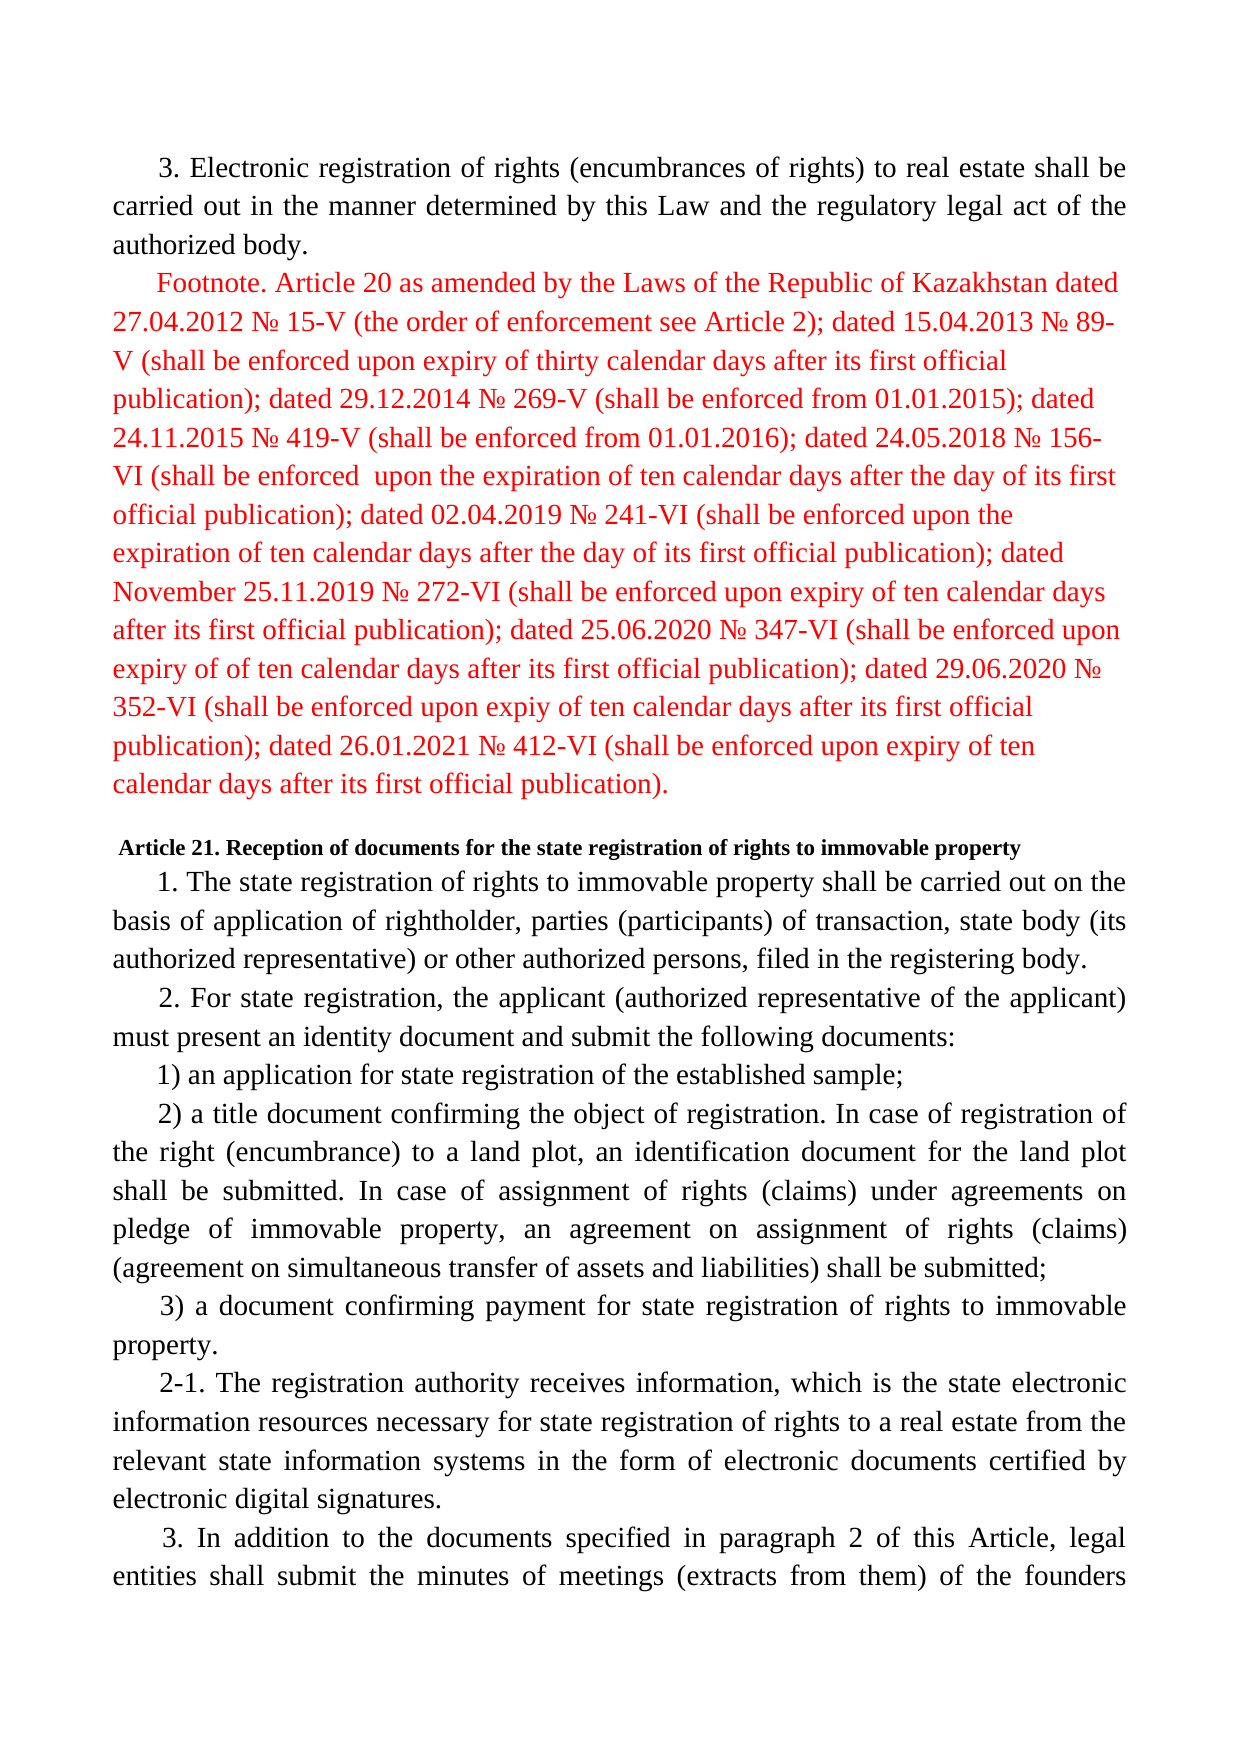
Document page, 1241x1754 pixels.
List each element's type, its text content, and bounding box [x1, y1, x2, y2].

text 3. Electronic registration of rights (encumbrances of rights) to real estate shall be carried out in the manner determined by this Law and the regulatory legal act of the authorized body. [112, 150, 1128, 261]
text 3) a document confirming payment for state registration of rights to immovable property. [112, 1288, 1128, 1361]
text Footnote. Article 20 as amended by the Laws of the Republic of Kazakhstan dated 27.04.2012 № 15-V (the order of enforcement see Article 2); dated 15.04.2013 № 89-V (shall be enforced upon expiry of thirty calendar days after its first official publication); dated 29.12.2014 № 269-V (shall be enforced from 01.01.2015); dated 24.11.2015 № 419-V (shall be enforced from 01.01.2016); dated 24.05.2018 № 156-VI (shall be enforced upon the expiration of ten calendar days after the day of its first official publication); dated 02.04.2019 № 241-VI (shall be enforced upon the expiration of ten calendar days after the day of its first official publication); dated November 25.11.2019 № 272-VI (shall be enforced upon expiry of ten calendar days after its first official publication); dated 25.06.2020 № 347-VI (shall be enforced upon expiry of of ten calendar days after its first official publication); dated 29.06.2020 № 352-VI (shall be enforced upon expiy of ten calendar days after its first official publication); dated 26.01.2021 № 412-VI (shall be enforced upon expiry of ten calendar days after its first official publication). [112, 266, 1128, 830]
text 2-1. The registration authority receives information, which is the state electronic information resources necessary for state registration of rights to a real estate from the relevant state information systems in the form of electronic documents certified by electronic digital signatures. [112, 1366, 1128, 1515]
text 1. The state registration of rights to immovable property shall be carried out on the basis of application of rightholder, parties (participants) of transaction, state body (its authorized representative) or other authorized persons, filed in the registering body. [112, 864, 1128, 975]
text Article 21. Reception of documents for the state registration of rights to immovable property [112, 834, 1128, 861]
text 2. For state registration, the applicant (authorized representative of the applicant) must present an identity document and submit the following documents: [112, 980, 1128, 1052]
text 2) a title document confirming the object of registration. In case of registration of the right (encumbrance) to a land plot, an identification document for the land plot shall be submitted. In case of assignment of rights (claims) under agreements on pledge of immovable property, an agreement on assignment of rights (claims) (agreement on simultaneous transfer of assets and liabilities) shall be submitted; [112, 1096, 1128, 1283]
text 1) an application for state registration of the established sample; [112, 1057, 1128, 1091]
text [112, 1520, 1128, 1592]
